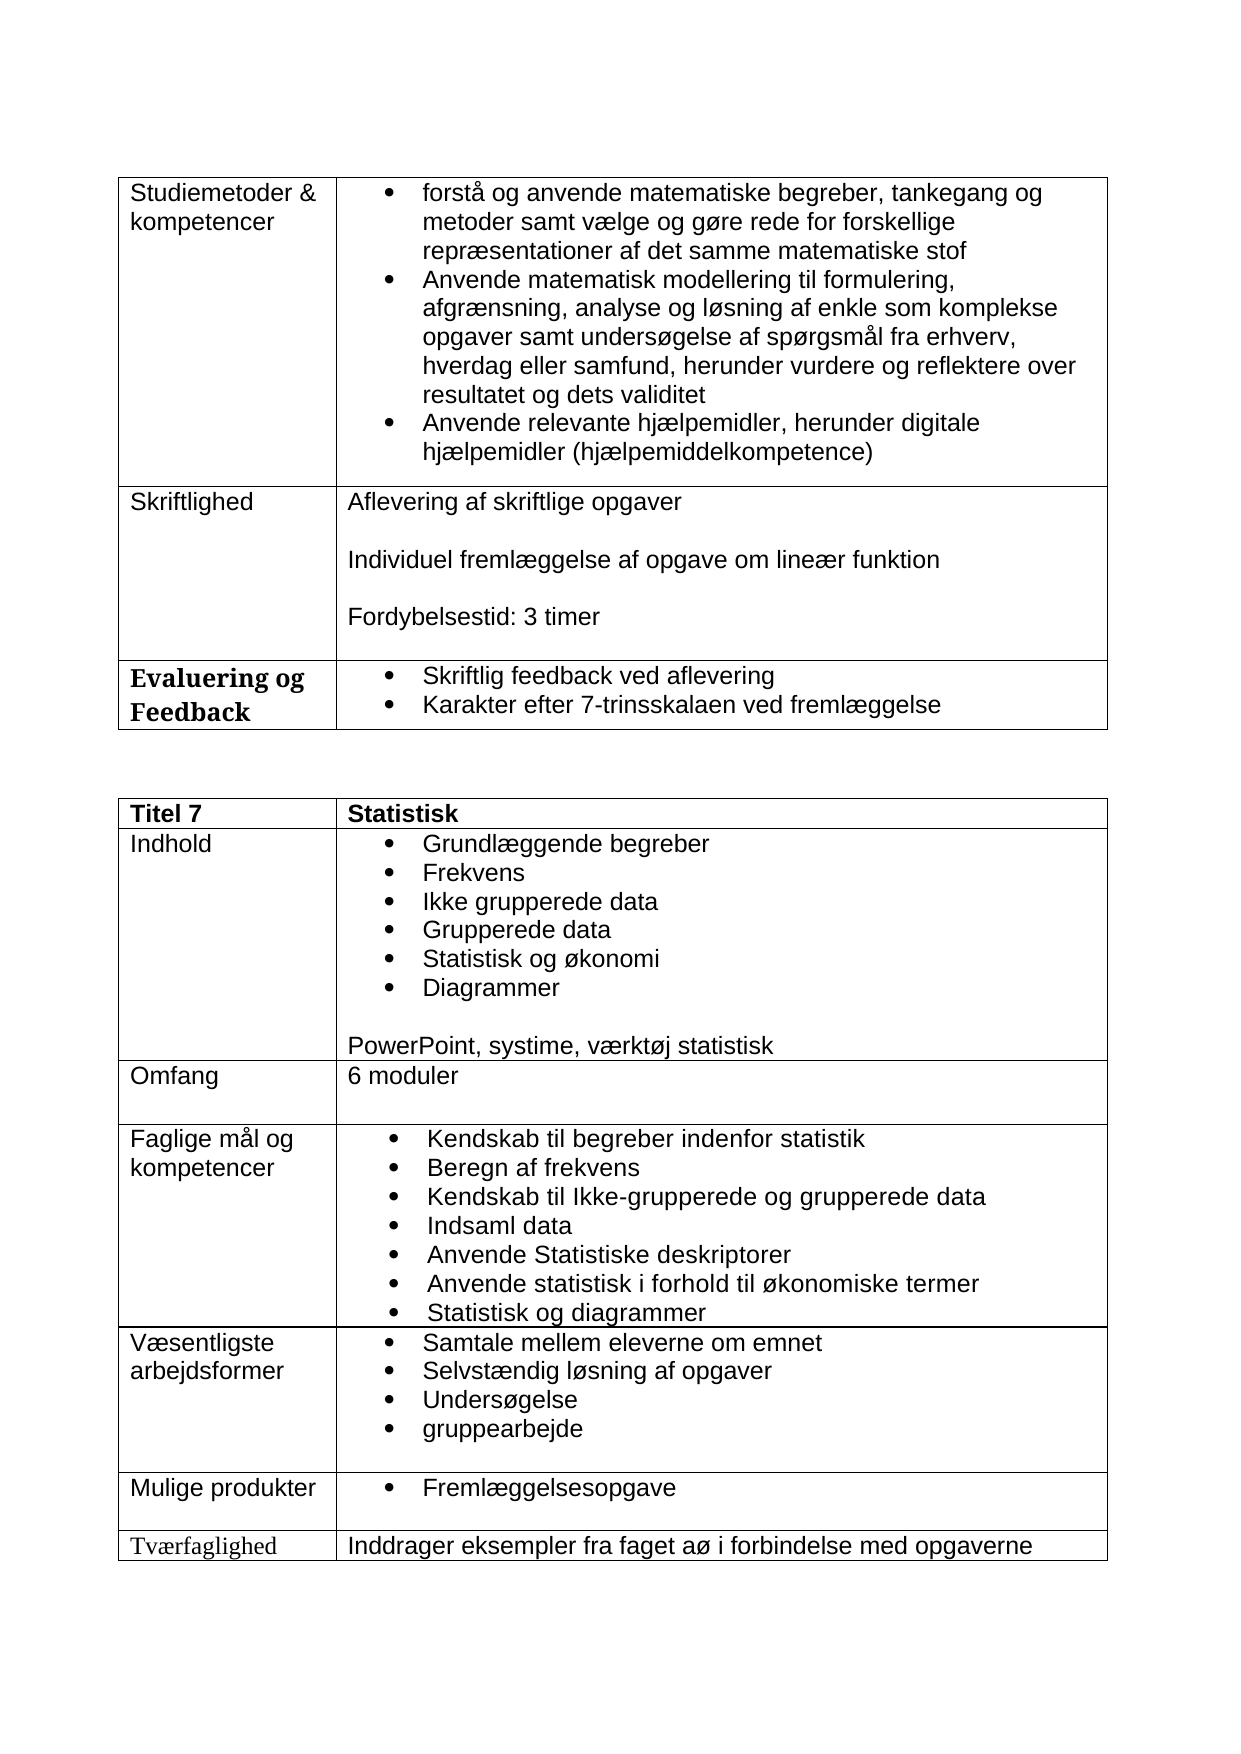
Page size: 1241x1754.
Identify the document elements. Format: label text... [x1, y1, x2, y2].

table_cell Indhold [119, 829, 336, 1059]
table_cell Fremlæggelsesopgave [337, 1473, 1107, 1530]
table_cell Samtale mellem eleverne om emnet Selvstændig løsning af opgaver Undersøgelse gruppearbejde [337, 1328, 1107, 1472]
table_cell Aflevering af skriftlige opgaver Individuel fremlæggelse af opgave om lineær funktion Fordybelsestid: 3 timer [337, 487, 1107, 660]
table_cell Grundlæggende begreber Frekvens Ikke grupperede data Grupperede data Statistisk og økonomi Diagrammer PowerPoint, systime, værktøj statistisk [337, 829, 1107, 1059]
table_cell Omfang [119, 1061, 336, 1123]
table_cell Faglige mål og kompetencer [119, 1125, 336, 1326]
table_cell Tværfaglighed [119, 1531, 336, 1560]
table_cell 6 moduler [337, 1061, 1107, 1123]
table_cell Skriftlighed [119, 487, 336, 660]
table_cell forstå og anvende matematiske begreber, tankegang og metoder samt vælge og gøre rede for forskellige repræsentationer af det samme matematiske stof Anvende matematisk modellering til formulering, afgrænsning, analyse og løsning af enkle som komplekse opgaver samt undersøgelse af spørgsmål fra erhverv, hverdag eller samfund, herunder vurdere og reflektere over resultatet og dets validitet Anvende relevante hjælpemidler, herunder digitale hjælpemidler (hjælpemiddelkompetence) [337, 178, 1107, 486]
table_cell Studiemetoder & kompetencer [119, 178, 336, 486]
table_cell Inddrager eksempler fra faget aø i forbindelse med opgaverne [337, 1531, 1107, 1560]
table_header Statistisk [337, 799, 1107, 828]
table_cell Skriftlig feedback ved aflevering Karakter efter 7-trinsskalaen ved fremlæggelse [337, 661, 1107, 729]
table_cell Mulige produkter [119, 1473, 336, 1530]
table_cell Kendskab til begreber indenfor statistik Beregn af frekvens Kendskab til Ikke-grupperede og grupperede data Indsaml data Anvende Statistiske deskriptorer Anvende statistisk i forhold til økonomiske termer Statistisk og diagrammer [337, 1125, 1107, 1326]
table_header Titel 7 [119, 799, 336, 828]
table_cell Væsentligste arbejdsformer [119, 1328, 336, 1472]
table_cell Evaluering og Feedback [119, 661, 336, 729]
